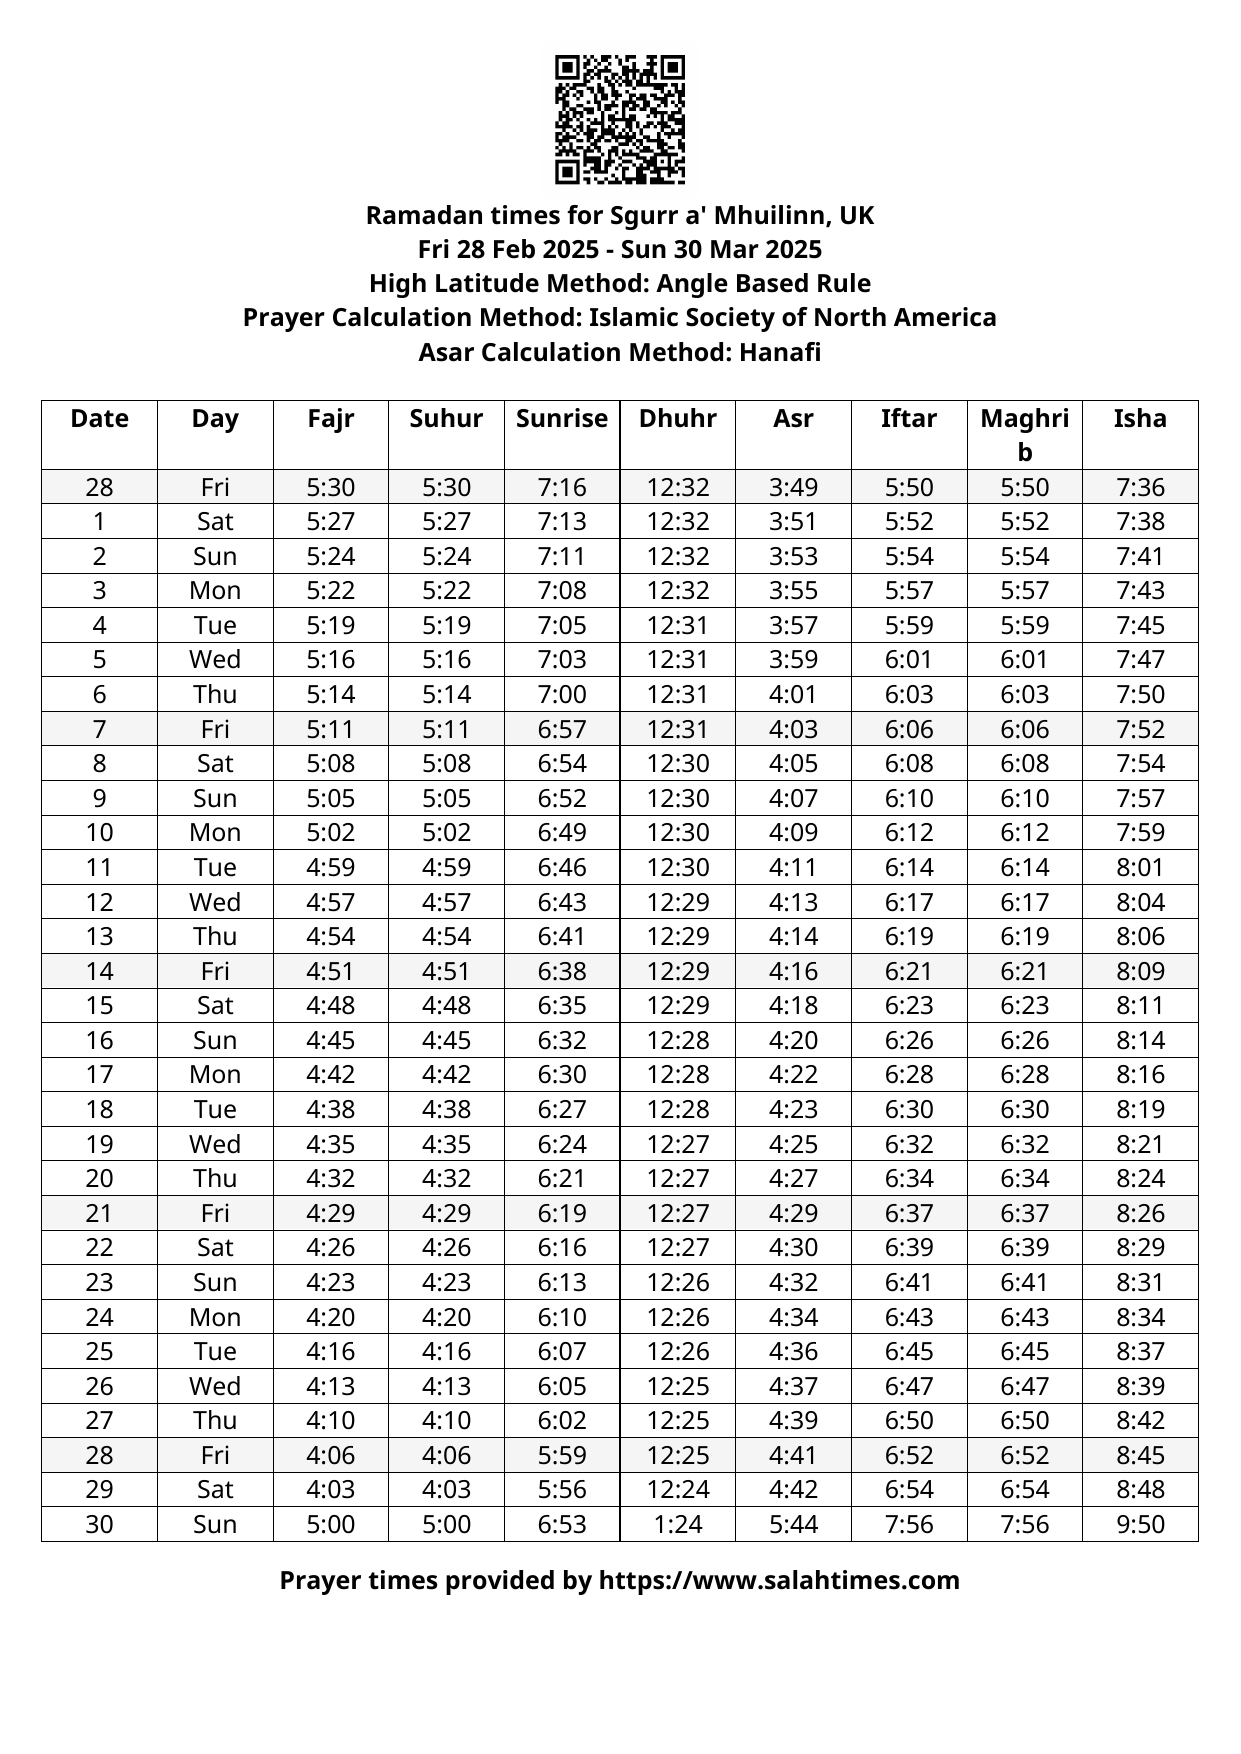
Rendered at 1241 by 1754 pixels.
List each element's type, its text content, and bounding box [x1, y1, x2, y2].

table_cell 7:05 [505, 608, 619, 642]
table_cell 6:28 [852, 1058, 967, 1091]
table_cell 17 [42, 1058, 157, 1091]
table_cell 12:30 [621, 850, 735, 884]
table_cell 5:02 [274, 816, 388, 849]
table_cell 7:57 [1083, 781, 1198, 814]
table_cell 6:10 [505, 1300, 619, 1333]
table_cell 23 [42, 1265, 157, 1299]
table_cell 4:01 [736, 677, 851, 711]
table_cell 6:01 [852, 643, 967, 676]
picture [542, 41, 699, 198]
table_cell 4:13 [389, 1369, 504, 1402]
table_cell Mon [158, 1300, 273, 1333]
table_cell 4:13 [274, 1369, 388, 1402]
table_cell 4:30 [736, 1231, 851, 1264]
table_cell 6:08 [852, 746, 967, 780]
table_cell 7:03 [505, 643, 619, 676]
table_cell 27 [42, 1404, 157, 1437]
table_cell 12:30 [621, 781, 735, 814]
table_cell 6:43 [852, 1300, 967, 1333]
table_cell 1:24 [621, 1507, 735, 1541]
table_cell 26 [42, 1369, 157, 1402]
table_cell 5:44 [736, 1507, 851, 1541]
table_cell 6:17 [852, 885, 967, 918]
table_cell 4:51 [274, 954, 388, 987]
table_cell 4:26 [389, 1231, 504, 1264]
table_cell 6:41 [505, 919, 619, 953]
table_cell 7:08 [505, 574, 619, 607]
table_cell 8:48 [1083, 1473, 1198, 1506]
table_cell 4:48 [274, 989, 388, 1022]
table_cell 4:05 [736, 746, 851, 780]
table_cell 6:03 [852, 677, 967, 711]
table_cell 8:31 [1083, 1265, 1198, 1299]
table_cell 8:21 [1083, 1127, 1198, 1160]
table_cell 4:26 [274, 1231, 388, 1264]
table_cell 4:16 [274, 1334, 388, 1368]
table_cell 6:05 [505, 1369, 619, 1402]
table_cell 8:26 [1083, 1196, 1198, 1229]
table_cell 6:03 [968, 677, 1082, 711]
table_cell 12:31 [621, 677, 735, 711]
table_cell 30 [42, 1507, 157, 1541]
table_cell 4:32 [736, 1265, 851, 1299]
table_cell 4:45 [389, 1023, 504, 1057]
table_header Iftar [852, 401, 967, 469]
table_cell 4:42 [389, 1058, 504, 1091]
text Prayer times provided by https://www.salahtimes.com [42, 1563, 1198, 1597]
table_cell 4:20 [274, 1300, 388, 1333]
table_cell 6:49 [505, 816, 619, 849]
table_cell 5:19 [274, 608, 388, 642]
table_cell 6:30 [505, 1058, 619, 1091]
table_cell 12:32 [621, 539, 735, 572]
text Prayer Calculation Method: Islamic Society of North America [42, 300, 1198, 334]
table_cell 12:28 [621, 1092, 735, 1126]
table_cell 6:54 [968, 1473, 1082, 1506]
table_cell 7:52 [1083, 712, 1198, 745]
table_cell 4:06 [389, 1438, 504, 1472]
table_cell 4:41 [736, 1438, 851, 1472]
table_cell 5:56 [505, 1473, 619, 1506]
table_cell 6:32 [852, 1127, 967, 1160]
table_cell 6:47 [968, 1369, 1082, 1402]
table_cell Sat [158, 1231, 273, 1264]
table_cell 5:11 [389, 712, 504, 745]
table_cell 6:26 [968, 1023, 1082, 1057]
table_cell 4:59 [389, 850, 504, 884]
table_cell 12:26 [621, 1265, 735, 1299]
text Fri 28 Feb 2025 - Sun 30 Mar 2025 [42, 232, 1198, 266]
table_cell 14 [42, 954, 157, 987]
table_header Isha [1083, 401, 1198, 469]
table_cell 6:39 [852, 1231, 967, 1264]
table_cell 6:47 [852, 1369, 967, 1402]
table_cell 8:11 [1083, 989, 1198, 1022]
table_cell 4:16 [389, 1334, 504, 1368]
table_cell 5:14 [274, 677, 388, 711]
table_cell Mon [158, 816, 273, 849]
table_cell 12:29 [621, 885, 735, 918]
table_cell 3:57 [736, 608, 851, 642]
table_cell 12:27 [621, 1231, 735, 1264]
table_cell 6:45 [852, 1334, 967, 1368]
table_cell 1 [42, 504, 157, 538]
table_cell Wed [158, 1369, 273, 1402]
table_cell 4:20 [389, 1300, 504, 1333]
table_cell 12:30 [621, 746, 735, 780]
table_cell 28 [42, 1438, 157, 1472]
table_cell 6:41 [852, 1265, 967, 1299]
table_cell 29 [42, 1473, 157, 1506]
table_cell 12 [42, 885, 157, 918]
table_cell 12:25 [621, 1404, 735, 1437]
table_cell 6:34 [852, 1161, 967, 1195]
table_header Day [158, 401, 273, 469]
table_cell 7:59 [1083, 816, 1198, 849]
text Asar Calculation Method: Hanafi [42, 334, 1198, 368]
table_cell 6:27 [505, 1092, 619, 1126]
table_cell 5:22 [389, 574, 504, 607]
table_cell 4:48 [389, 989, 504, 1022]
table_cell 4:11 [736, 850, 851, 884]
table_cell 3 [42, 574, 157, 607]
table_cell 6:06 [968, 712, 1082, 745]
table_cell 12:24 [621, 1473, 735, 1506]
table_cell 2 [42, 539, 157, 572]
table_cell 4:29 [389, 1196, 504, 1229]
table_cell 4:39 [736, 1404, 851, 1437]
table_cell 15 [42, 989, 157, 1022]
table_cell 11 [42, 850, 157, 884]
table_cell 6:26 [852, 1023, 967, 1057]
table_cell 5:59 [505, 1438, 619, 1472]
table_cell 5:57 [968, 574, 1082, 607]
table_cell 6:12 [852, 816, 967, 849]
table_cell 4:14 [736, 919, 851, 953]
table_cell Sun [158, 1265, 273, 1299]
table_cell 6:10 [852, 781, 967, 814]
table_cell Sun [158, 781, 273, 814]
table_cell 6:01 [968, 643, 1082, 676]
table_cell 6:23 [968, 989, 1082, 1022]
table_cell 4:20 [736, 1023, 851, 1057]
table_cell 12:31 [621, 608, 735, 642]
table_cell 12:29 [621, 989, 735, 1022]
table_cell 7:47 [1083, 643, 1198, 676]
table_cell 5:22 [274, 574, 388, 607]
table_cell 13 [42, 919, 157, 953]
table_cell 10 [42, 816, 157, 849]
table_cell Sat [158, 1473, 273, 1506]
table_cell 7:00 [505, 677, 619, 711]
table_cell 5:08 [274, 746, 388, 780]
table_header Maghrib [968, 401, 1082, 469]
table_cell 4:38 [274, 1092, 388, 1126]
table_cell 5:54 [968, 539, 1082, 572]
table_cell 5:08 [389, 746, 504, 780]
table_cell Wed [158, 1127, 273, 1160]
table_cell Thu [158, 919, 273, 953]
table_cell 19 [42, 1127, 157, 1160]
table_cell 4:22 [736, 1058, 851, 1091]
table_cell 6:28 [968, 1058, 1082, 1091]
table_cell 6:19 [968, 919, 1082, 953]
table_cell 12:32 [621, 470, 735, 503]
table_cell 6:52 [505, 781, 619, 814]
table_cell 7:11 [505, 539, 619, 572]
table_cell 6:17 [968, 885, 1082, 918]
table_cell 6:02 [505, 1404, 619, 1437]
table_cell 4:42 [274, 1058, 388, 1091]
table_cell 3:59 [736, 643, 851, 676]
table_cell Fri [158, 1196, 273, 1229]
table_cell 12:27 [621, 1127, 735, 1160]
table_cell 4:06 [274, 1438, 388, 1472]
table_cell Fri [158, 470, 273, 503]
table_cell 6:23 [852, 989, 967, 1022]
table_cell 5:52 [852, 504, 967, 538]
table_cell 5:50 [852, 470, 967, 503]
table_cell 7:43 [1083, 574, 1198, 607]
table_cell 4:23 [389, 1265, 504, 1299]
table_cell 5:30 [274, 470, 388, 503]
table_cell Thu [158, 1161, 273, 1195]
table_cell 4:59 [274, 850, 388, 884]
table_cell 7:50 [1083, 677, 1198, 711]
table_cell 4:54 [389, 919, 504, 953]
table_cell 5:16 [389, 643, 504, 676]
table_cell 5 [42, 643, 157, 676]
table_cell 4:03 [736, 712, 851, 745]
table_cell 4:35 [389, 1127, 504, 1160]
table_cell 6:45 [968, 1334, 1082, 1368]
table_cell 4:51 [389, 954, 504, 987]
table_cell 6:54 [852, 1473, 967, 1506]
table_cell Sat [158, 746, 273, 780]
table_cell 6:30 [968, 1092, 1082, 1126]
table_cell 20 [42, 1161, 157, 1195]
table_cell 7:38 [1083, 504, 1198, 538]
table_cell 4:18 [736, 989, 851, 1022]
table_cell 12:27 [621, 1196, 735, 1229]
table_cell 7:56 [852, 1507, 967, 1541]
table_cell 7:16 [505, 470, 619, 503]
table_cell 5:16 [274, 643, 388, 676]
table_cell 6:46 [505, 850, 619, 884]
table_cell 4:36 [736, 1334, 851, 1368]
table_cell 6:35 [505, 989, 619, 1022]
table_cell 6:07 [505, 1334, 619, 1368]
table_cell Fri [158, 1438, 273, 1472]
table_cell 4:57 [274, 885, 388, 918]
table_cell 8 [42, 746, 157, 780]
table_cell 21 [42, 1196, 157, 1229]
table_cell 4:10 [389, 1404, 504, 1437]
table_cell 6:39 [968, 1231, 1082, 1264]
table_cell 6 [42, 677, 157, 711]
table_cell 5:50 [968, 470, 1082, 503]
table_cell 6:37 [968, 1196, 1082, 1229]
table_cell 6:52 [852, 1438, 967, 1472]
table_cell Fri [158, 712, 273, 745]
table_cell 12:31 [621, 643, 735, 676]
table_header Sunrise [505, 401, 619, 469]
table_cell 8:09 [1083, 954, 1198, 987]
table_cell 12:26 [621, 1334, 735, 1368]
table_cell 8:37 [1083, 1334, 1198, 1368]
table_cell 5:54 [852, 539, 967, 572]
table_cell 4:16 [736, 954, 851, 987]
table_cell 3:51 [736, 504, 851, 538]
table_cell 5:27 [389, 504, 504, 538]
table_cell 7:13 [505, 504, 619, 538]
table_cell 4:45 [274, 1023, 388, 1057]
table_cell 16 [42, 1023, 157, 1057]
table_cell Fri [158, 954, 273, 987]
table_cell Tue [158, 850, 273, 884]
table_cell 5:00 [274, 1507, 388, 1541]
table_cell 12:29 [621, 919, 735, 953]
table_cell 12:25 [621, 1438, 735, 1472]
table_cell 4:13 [736, 885, 851, 918]
table_cell 5:24 [389, 539, 504, 572]
table_cell Sat [158, 989, 273, 1022]
table_cell 8:42 [1083, 1404, 1198, 1437]
table_cell 6:43 [505, 885, 619, 918]
table_cell 7:36 [1083, 470, 1198, 503]
table_cell 4:29 [274, 1196, 388, 1229]
table_cell 6:32 [505, 1023, 619, 1057]
table_cell 6:24 [505, 1127, 619, 1160]
table_cell 12:27 [621, 1161, 735, 1195]
table_cell 8:34 [1083, 1300, 1198, 1333]
table_cell 6:08 [968, 746, 1082, 780]
table_header Dhuhr [621, 401, 735, 469]
table_cell 6:38 [505, 954, 619, 987]
table_cell 4:54 [274, 919, 388, 953]
table_cell 5:11 [274, 712, 388, 745]
table_cell 6:19 [852, 919, 967, 953]
table_cell 4:03 [274, 1473, 388, 1506]
table_cell 6:10 [968, 781, 1082, 814]
table_cell 6:14 [852, 850, 967, 884]
table_cell 6:21 [852, 954, 967, 987]
table_cell 4:25 [736, 1127, 851, 1160]
table_cell 3:55 [736, 574, 851, 607]
table_cell 24 [42, 1300, 157, 1333]
table_cell 6:32 [968, 1127, 1082, 1160]
table_cell 4:09 [736, 816, 851, 849]
table_cell 8:14 [1083, 1023, 1198, 1057]
table_cell 4:23 [736, 1092, 851, 1126]
table_cell 7:41 [1083, 539, 1198, 572]
table_cell Tue [158, 1334, 273, 1368]
table_cell 9 [42, 781, 157, 814]
table_cell 5:05 [389, 781, 504, 814]
table_cell Wed [158, 885, 273, 918]
table_cell 4:38 [389, 1092, 504, 1126]
table_cell 8:24 [1083, 1161, 1198, 1195]
table_cell 4:29 [736, 1196, 851, 1229]
table_cell 4 [42, 608, 157, 642]
table_cell 12:29 [621, 954, 735, 987]
table_cell 4:32 [389, 1161, 504, 1195]
table_cell 8:29 [1083, 1231, 1198, 1264]
text Ramadan times for Sgurr a' Mhuilinn, UK [42, 198, 1198, 232]
table_cell 12:30 [621, 816, 735, 849]
table_cell 5:00 [389, 1507, 504, 1541]
table_cell 5:59 [968, 608, 1082, 642]
table_cell 4:10 [274, 1404, 388, 1437]
table_cell Wed [158, 643, 273, 676]
table_cell 6:21 [968, 954, 1082, 987]
table_cell 18 [42, 1092, 157, 1126]
table_cell 6:54 [505, 746, 619, 780]
table_cell 4:35 [274, 1127, 388, 1160]
table_cell 4:34 [736, 1300, 851, 1333]
table_cell 5:14 [389, 677, 504, 711]
table_cell 7:56 [968, 1507, 1082, 1541]
table_header Date [42, 401, 157, 469]
table_cell 8:19 [1083, 1092, 1198, 1126]
table_cell Sun [158, 1023, 273, 1057]
table_cell 8:16 [1083, 1058, 1198, 1091]
table_cell 6:19 [505, 1196, 619, 1229]
table_cell 6:13 [505, 1265, 619, 1299]
table_cell 4:57 [389, 885, 504, 918]
table_cell 4:32 [274, 1161, 388, 1195]
table_cell 12:32 [621, 574, 735, 607]
table_cell Tue [158, 1092, 273, 1126]
table_cell 12:28 [621, 1058, 735, 1091]
table_header Suhur [389, 401, 504, 469]
text High Latitude Method: Angle Based Rule [42, 266, 1198, 300]
table_cell 5:59 [852, 608, 967, 642]
table_cell 12:28 [621, 1023, 735, 1057]
table_cell 5:57 [852, 574, 967, 607]
table_cell 28 [42, 470, 157, 503]
table_cell Thu [158, 677, 273, 711]
table_cell 4:03 [389, 1473, 504, 1506]
table_cell 6:14 [968, 850, 1082, 884]
table_cell 6:12 [968, 816, 1082, 849]
table_cell 6:34 [968, 1161, 1082, 1195]
table_cell 12:25 [621, 1369, 735, 1402]
table_cell Sun [158, 539, 273, 572]
table_cell Tue [158, 608, 273, 642]
table_cell 5:52 [968, 504, 1082, 538]
table_cell 25 [42, 1334, 157, 1368]
table_cell 4:37 [736, 1369, 851, 1402]
table_cell 8:01 [1083, 850, 1198, 884]
table_cell 4:23 [274, 1265, 388, 1299]
table_cell 6:52 [968, 1438, 1082, 1472]
table_cell 12:32 [621, 504, 735, 538]
table_cell 3:49 [736, 470, 851, 503]
table_cell 7 [42, 712, 157, 745]
table_cell 4:42 [736, 1473, 851, 1506]
table_cell 4:07 [736, 781, 851, 814]
table_cell Thu [158, 1404, 273, 1437]
table_cell 6:30 [852, 1092, 967, 1126]
table_cell 5:19 [389, 608, 504, 642]
table_cell 5:05 [274, 781, 388, 814]
table_cell 6:37 [852, 1196, 967, 1229]
table_cell 5:24 [274, 539, 388, 572]
table_cell Mon [158, 574, 273, 607]
table_cell 5:02 [389, 816, 504, 849]
table_cell 6:21 [505, 1161, 619, 1195]
table_cell 8:06 [1083, 919, 1198, 953]
table_cell 7:54 [1083, 746, 1198, 780]
table_cell 3:53 [736, 539, 851, 572]
table_cell 7:45 [1083, 608, 1198, 642]
table_cell 9:50 [1083, 1507, 1198, 1541]
table_cell 6:16 [505, 1231, 619, 1264]
table_cell 12:26 [621, 1300, 735, 1333]
table_cell Sat [158, 504, 273, 538]
table_cell 6:50 [968, 1404, 1082, 1437]
table_cell Mon [158, 1058, 273, 1091]
table_cell 8:45 [1083, 1438, 1198, 1472]
table_cell 5:30 [389, 470, 504, 503]
table_cell 5:27 [274, 504, 388, 538]
table_cell 22 [42, 1231, 157, 1264]
table_cell 8:04 [1083, 885, 1198, 918]
table_cell 6:53 [505, 1507, 619, 1541]
table_cell 6:43 [968, 1300, 1082, 1333]
table_cell 6:50 [852, 1404, 967, 1437]
table_header Asr [736, 401, 851, 469]
table_cell Sun [158, 1507, 273, 1541]
table_cell 4:27 [736, 1161, 851, 1195]
table_header Fajr [274, 401, 388, 469]
table_cell 6:41 [968, 1265, 1082, 1299]
table_cell 6:57 [505, 712, 619, 745]
table_cell 8:39 [1083, 1369, 1198, 1402]
table_cell 6:06 [852, 712, 967, 745]
table_cell 12:31 [621, 712, 735, 745]
